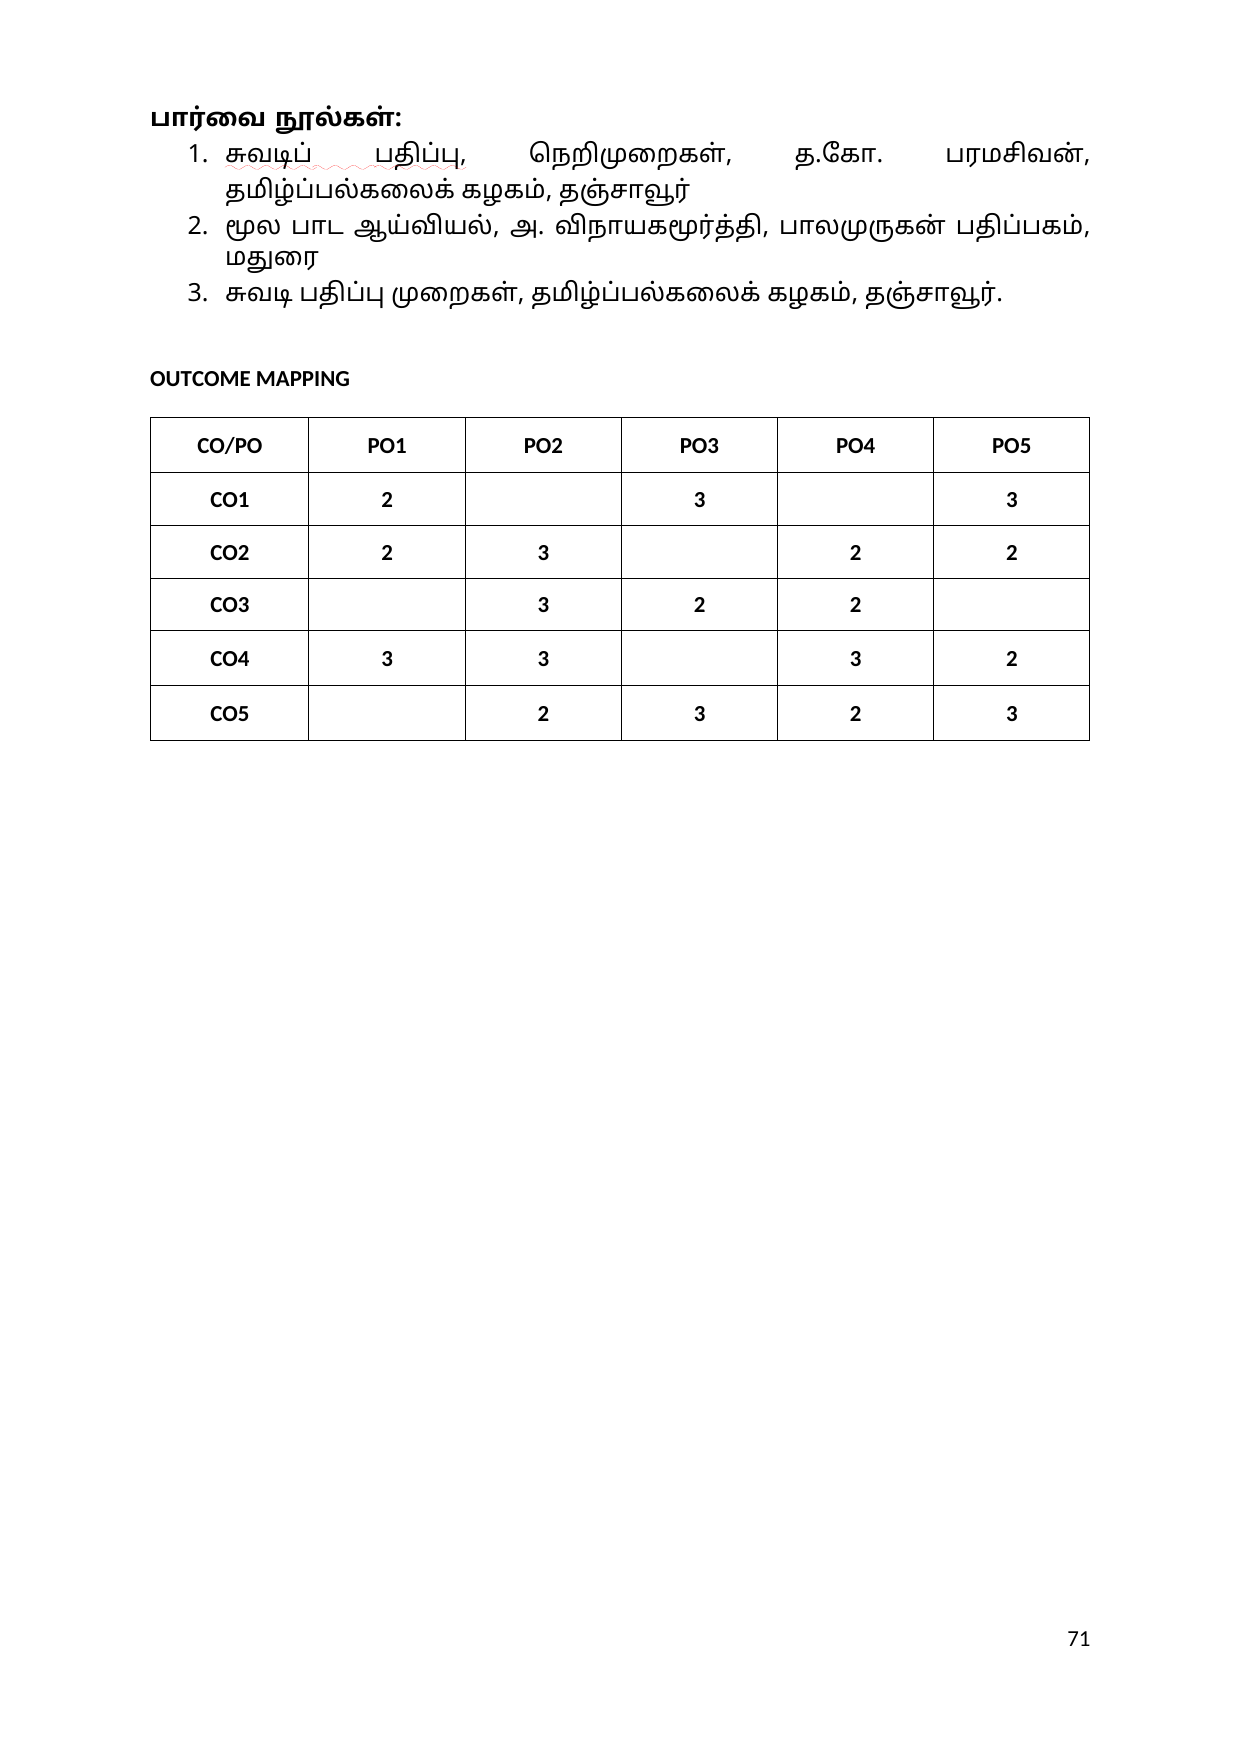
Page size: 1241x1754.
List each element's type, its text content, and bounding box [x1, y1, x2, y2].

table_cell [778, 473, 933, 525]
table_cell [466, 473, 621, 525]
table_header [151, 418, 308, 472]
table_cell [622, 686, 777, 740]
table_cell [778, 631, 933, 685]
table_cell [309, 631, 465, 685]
text OUTCOME MAPPING [150, 364, 1090, 392]
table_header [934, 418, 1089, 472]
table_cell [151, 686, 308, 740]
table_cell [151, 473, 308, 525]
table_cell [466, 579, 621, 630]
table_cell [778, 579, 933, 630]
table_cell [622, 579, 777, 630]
list மூல பாட ஆய்வியல், அ. விநாயகமூர்த்தி, பாலமுருகன் பதிப்பகம், மதுரை [187, 208, 1090, 275]
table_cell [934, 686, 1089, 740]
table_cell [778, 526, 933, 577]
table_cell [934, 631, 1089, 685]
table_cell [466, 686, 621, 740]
list சுவடி பதிப்பு முறைகள், தமிழ்ப்பல்கலைக் கழகம், தஞ்சாவூர். [187, 275, 1090, 311]
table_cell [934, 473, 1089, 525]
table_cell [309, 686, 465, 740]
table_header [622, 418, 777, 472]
text பார்வை நூல்கள்: [150, 100, 1090, 136]
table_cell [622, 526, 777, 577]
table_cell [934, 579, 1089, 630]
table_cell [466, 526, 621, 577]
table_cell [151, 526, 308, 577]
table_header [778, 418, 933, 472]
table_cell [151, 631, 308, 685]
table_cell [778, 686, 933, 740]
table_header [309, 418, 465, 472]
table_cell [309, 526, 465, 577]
list சுவடிப் பதிப்பு, நெறிமுறைகள், த.கோ. பரமசிவன், தமிழ்ப்பல்கலைக் கழகம், தஞ்சாவூர் [187, 136, 1090, 208]
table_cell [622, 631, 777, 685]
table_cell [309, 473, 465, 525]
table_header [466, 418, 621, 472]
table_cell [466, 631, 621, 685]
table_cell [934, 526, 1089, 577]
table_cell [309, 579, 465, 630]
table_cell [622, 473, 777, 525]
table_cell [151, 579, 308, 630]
